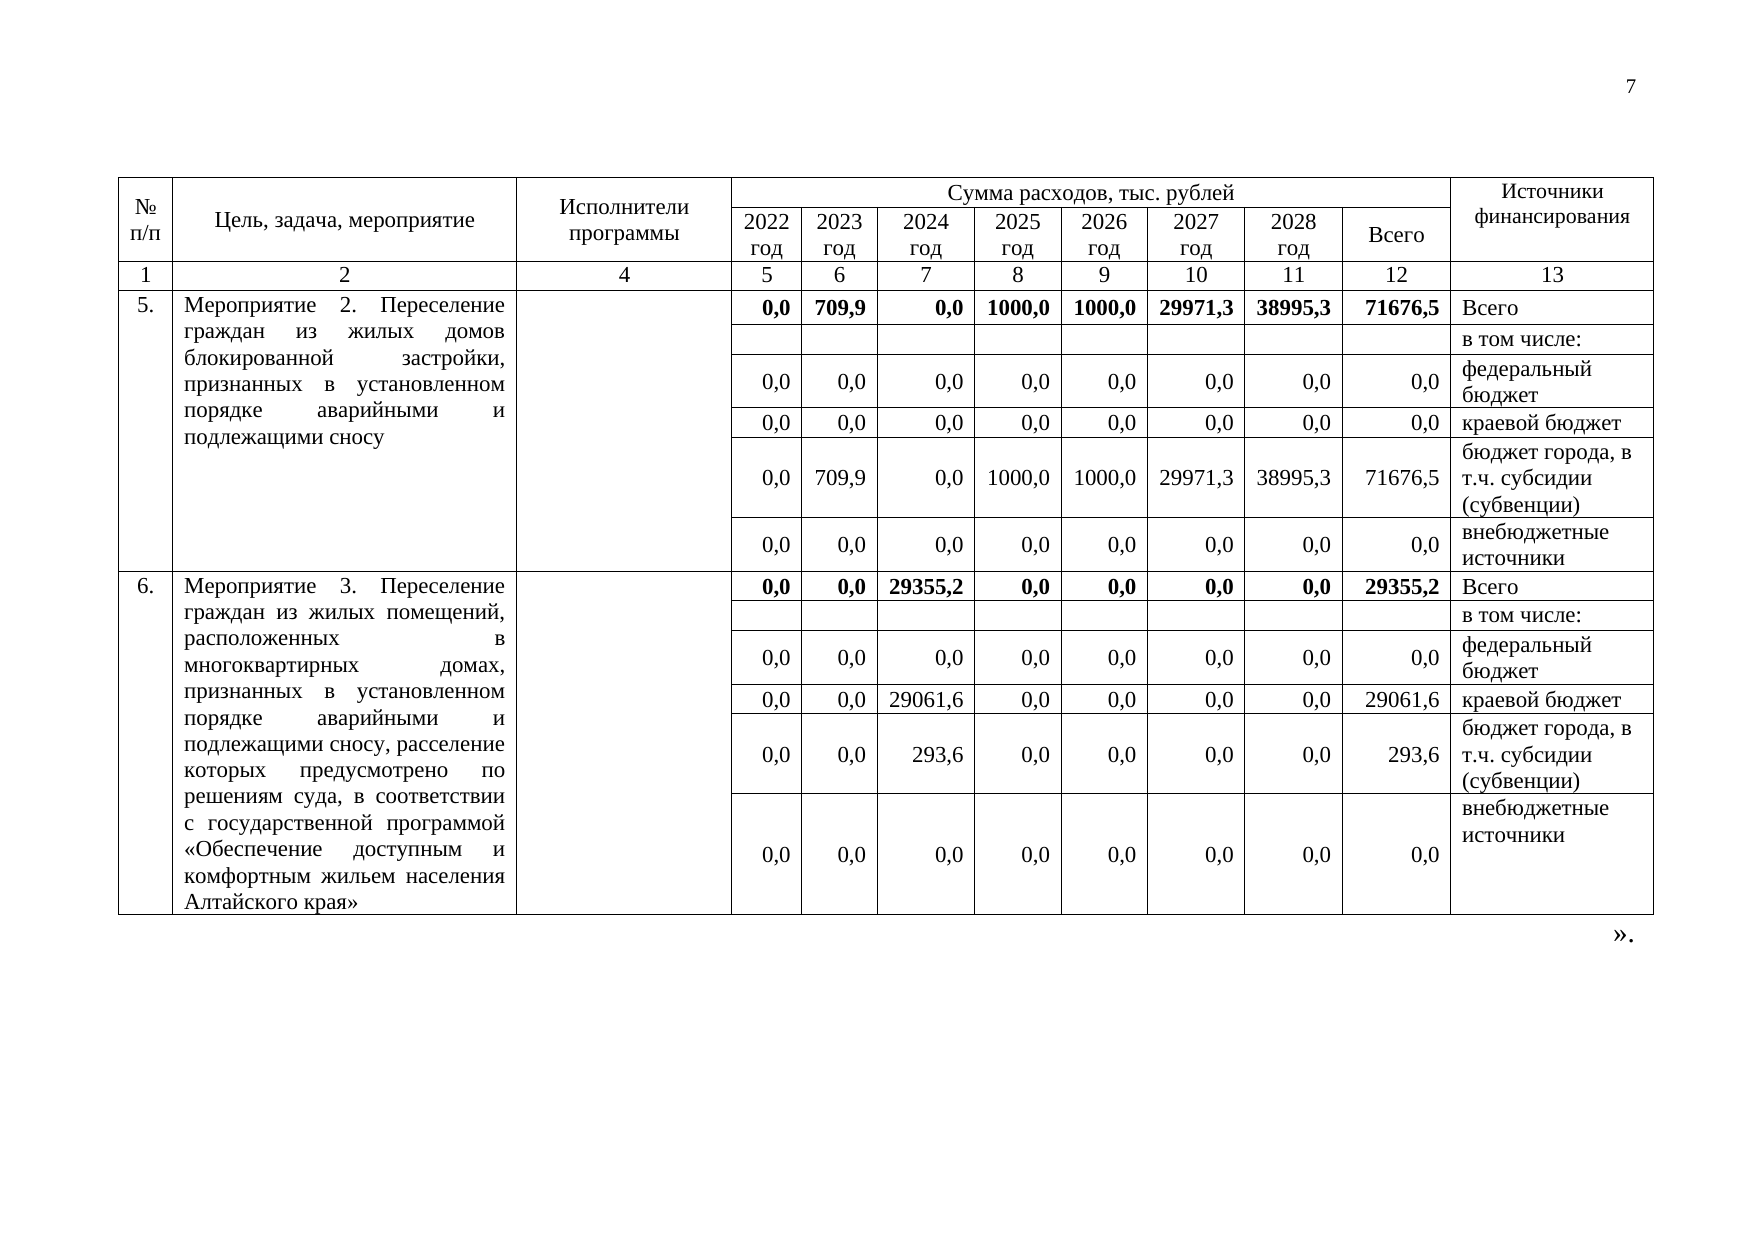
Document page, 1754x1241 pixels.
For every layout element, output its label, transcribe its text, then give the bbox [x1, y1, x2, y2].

table_cell 0,0 [878, 355, 974, 407]
table_cell 0,0 [1245, 518, 1342, 571]
table_cell 0,0 [1148, 408, 1244, 437]
table_cell [1245, 325, 1342, 353]
table_cell 0,0 [802, 631, 877, 684]
table_cell 0,0 [1062, 355, 1147, 407]
table_cell 8 [975, 262, 1061, 290]
table_cell 0,0 [878, 408, 974, 437]
table_cell 38995,3 [1245, 438, 1342, 517]
table_cell [878, 601, 974, 630]
table_cell 1 [119, 262, 172, 290]
table_cell 0,0 [975, 518, 1061, 571]
table_cell 71676,5 [1343, 438, 1450, 517]
table_cell 0,0 [1245, 572, 1342, 600]
table_cell 0,0 [802, 408, 877, 437]
table_cell [1343, 325, 1450, 353]
table_cell в том числе: [1451, 601, 1653, 630]
table_cell 0,0 [1148, 714, 1244, 793]
table_cell 0,0 [975, 631, 1061, 684]
table_cell бюджет города, в т.ч. субсидии (субвенции) [1451, 714, 1653, 793]
table_cell 0,0 [1062, 408, 1147, 437]
table_cell 9 [1062, 262, 1147, 290]
table_cell внебюджетные источники [1451, 794, 1653, 914]
table_cell 0,0 [975, 685, 1061, 713]
table_cell 29971,3 [1148, 438, 1244, 517]
table_cell 29355,2 [878, 572, 974, 600]
table_cell 0,0 [802, 714, 877, 793]
table_cell 0,0 [878, 438, 974, 517]
table_cell 709,9 [802, 438, 877, 517]
table_cell 1000,0 [975, 291, 1061, 324]
table_cell 0,0 [802, 355, 877, 407]
table_cell [975, 601, 1061, 630]
table_cell краевой бюджет [1451, 408, 1653, 437]
table_cell 0,0 [732, 714, 801, 793]
table_cell 1000,0 [975, 438, 1061, 517]
table_cell 0,0 [732, 572, 801, 600]
table_cell 1000,0 [1062, 291, 1147, 324]
table_cell [1343, 601, 1450, 630]
table_cell 2027 год [1148, 208, 1244, 261]
table_cell [975, 325, 1061, 353]
table_cell 0,0 [732, 794, 801, 914]
table_cell 293,6 [878, 714, 974, 793]
table_cell 5 [732, 262, 801, 290]
table_cell Мероприятие 2. Переселение граждан из жилых домов блокированной застройки, признанных в установленном порядке аварийными и подлежащими сносу [173, 291, 516, 571]
table_cell 1000,0 [1062, 438, 1147, 517]
table_cell 0,0 [1148, 518, 1244, 571]
table_cell 2022 год [732, 208, 801, 261]
table_cell 2024 год [878, 208, 974, 261]
table_cell 0,0 [1062, 572, 1147, 600]
table_cell 0,0 [802, 794, 877, 914]
table_header Источники финансирования [1451, 178, 1653, 261]
table_cell 0,0 [1148, 355, 1244, 407]
table_cell 38995,3 [1245, 291, 1342, 324]
table_cell 2023 год [802, 208, 877, 261]
table_cell Всего [1343, 208, 1450, 261]
table_cell 6. [119, 572, 172, 914]
table_cell 0,0 [975, 572, 1061, 600]
table_cell 0,0 [1245, 685, 1342, 713]
table_cell 0,0 [975, 355, 1061, 407]
table_cell 29355,2 [1343, 572, 1450, 600]
table_cell 0,0 [1062, 714, 1147, 793]
table_cell 0,0 [975, 794, 1061, 914]
table_cell краевой бюджет [1451, 685, 1653, 713]
table_cell 0,0 [732, 438, 801, 517]
table_cell 0,0 [1343, 355, 1450, 407]
table_cell 0,0 [802, 685, 877, 713]
table_cell бюджет города, в т.ч. субсидии (субвенции) [1451, 438, 1653, 517]
table_cell 0,0 [878, 794, 974, 914]
table_cell 2 [173, 262, 516, 290]
table_cell федеральный бюджет [1451, 631, 1653, 684]
table_cell Всего [1451, 291, 1653, 324]
table_cell внебюджетные источники [1451, 518, 1653, 571]
table_cell 0,0 [878, 291, 974, 324]
table_cell 0,0 [1062, 794, 1147, 914]
table_cell [802, 601, 877, 630]
table_cell 0,0 [1148, 794, 1244, 914]
table_cell 4 [517, 262, 731, 290]
table_cell [732, 325, 801, 353]
table_cell 0,0 [732, 685, 801, 713]
table_cell 0,0 [975, 714, 1061, 793]
table_cell 0,0 [1343, 794, 1450, 914]
table_cell [802, 325, 877, 353]
table_cell [732, 601, 801, 630]
table_cell 0,0 [732, 291, 801, 324]
table_cell 0,0 [878, 631, 974, 684]
table_cell Мероприятие 3. Переселение граждан из жилых помещений, расположенных в многоквартирных домах, признанных в установленном порядке аварийными и подлежащими сносу, расселение которых предусмотрено по решениям суда, в соответствии с государственной программой «Обеспечение доступным и комфортным жильем населения Алтайского края» [173, 572, 516, 914]
table_cell [1062, 601, 1147, 630]
table_cell 29061,6 [1343, 685, 1450, 713]
table_cell [1148, 601, 1244, 630]
table_cell 5. [119, 291, 172, 571]
text ». [118, 915, 1636, 949]
table_cell 0,0 [732, 631, 801, 684]
table_cell 0,0 [732, 408, 801, 437]
table_cell 29971,3 [1148, 291, 1244, 324]
table_cell 0,0 [1343, 631, 1450, 684]
table_cell [1062, 325, 1147, 353]
table_cell 0,0 [1062, 685, 1147, 713]
table_cell Всего [1451, 572, 1653, 600]
table_cell 71676,5 [1343, 291, 1450, 324]
table_cell 0,0 [878, 518, 974, 571]
table_header Сумма расходов, тыс. рублей [732, 178, 1450, 207]
table_cell федеральный бюджет [1451, 355, 1653, 407]
table_cell [878, 325, 974, 353]
table_cell 0,0 [1245, 408, 1342, 437]
table_cell 2025 год [975, 208, 1061, 261]
table_header Исполнители программы [517, 178, 731, 261]
table_cell 0,0 [1245, 714, 1342, 793]
table_cell 0,0 [1148, 572, 1244, 600]
table_cell 13 [1451, 262, 1653, 290]
table_cell 0,0 [1343, 518, 1450, 571]
table_cell 0,0 [732, 518, 801, 571]
table_cell 0,0 [1245, 631, 1342, 684]
table_cell 0,0 [802, 518, 877, 571]
table_cell 0,0 [1062, 518, 1147, 571]
table_cell 10 [1148, 262, 1244, 290]
table_cell 0,0 [802, 572, 877, 600]
table_cell 293,6 [1343, 714, 1450, 793]
table_cell 12 [1343, 262, 1450, 290]
table_header № п/п [119, 178, 172, 261]
table_cell 29061,6 [878, 685, 974, 713]
table_cell 6 [802, 262, 877, 290]
table_cell 0,0 [975, 408, 1061, 437]
table_cell [1148, 325, 1244, 353]
table_cell 0,0 [1343, 408, 1450, 437]
table_cell 7 [878, 262, 974, 290]
table_cell 0,0 [732, 355, 801, 407]
table_cell 0,0 [1245, 794, 1342, 914]
table_cell 11 [1245, 262, 1342, 290]
table_cell 0,0 [1062, 631, 1147, 684]
table_cell в том числе: [1451, 325, 1653, 353]
table_cell 0,0 [1148, 685, 1244, 713]
table_cell [517, 572, 731, 914]
table_cell 2028 год [1245, 208, 1342, 261]
table_cell [517, 291, 731, 571]
table_cell [1245, 601, 1342, 630]
table_cell 0,0 [1245, 355, 1342, 407]
table_cell 2026 год [1062, 208, 1147, 261]
table_cell 709,9 [802, 291, 877, 324]
table_header Цель, задача, мероприятие [173, 178, 516, 261]
table_cell 0,0 [1148, 631, 1244, 684]
